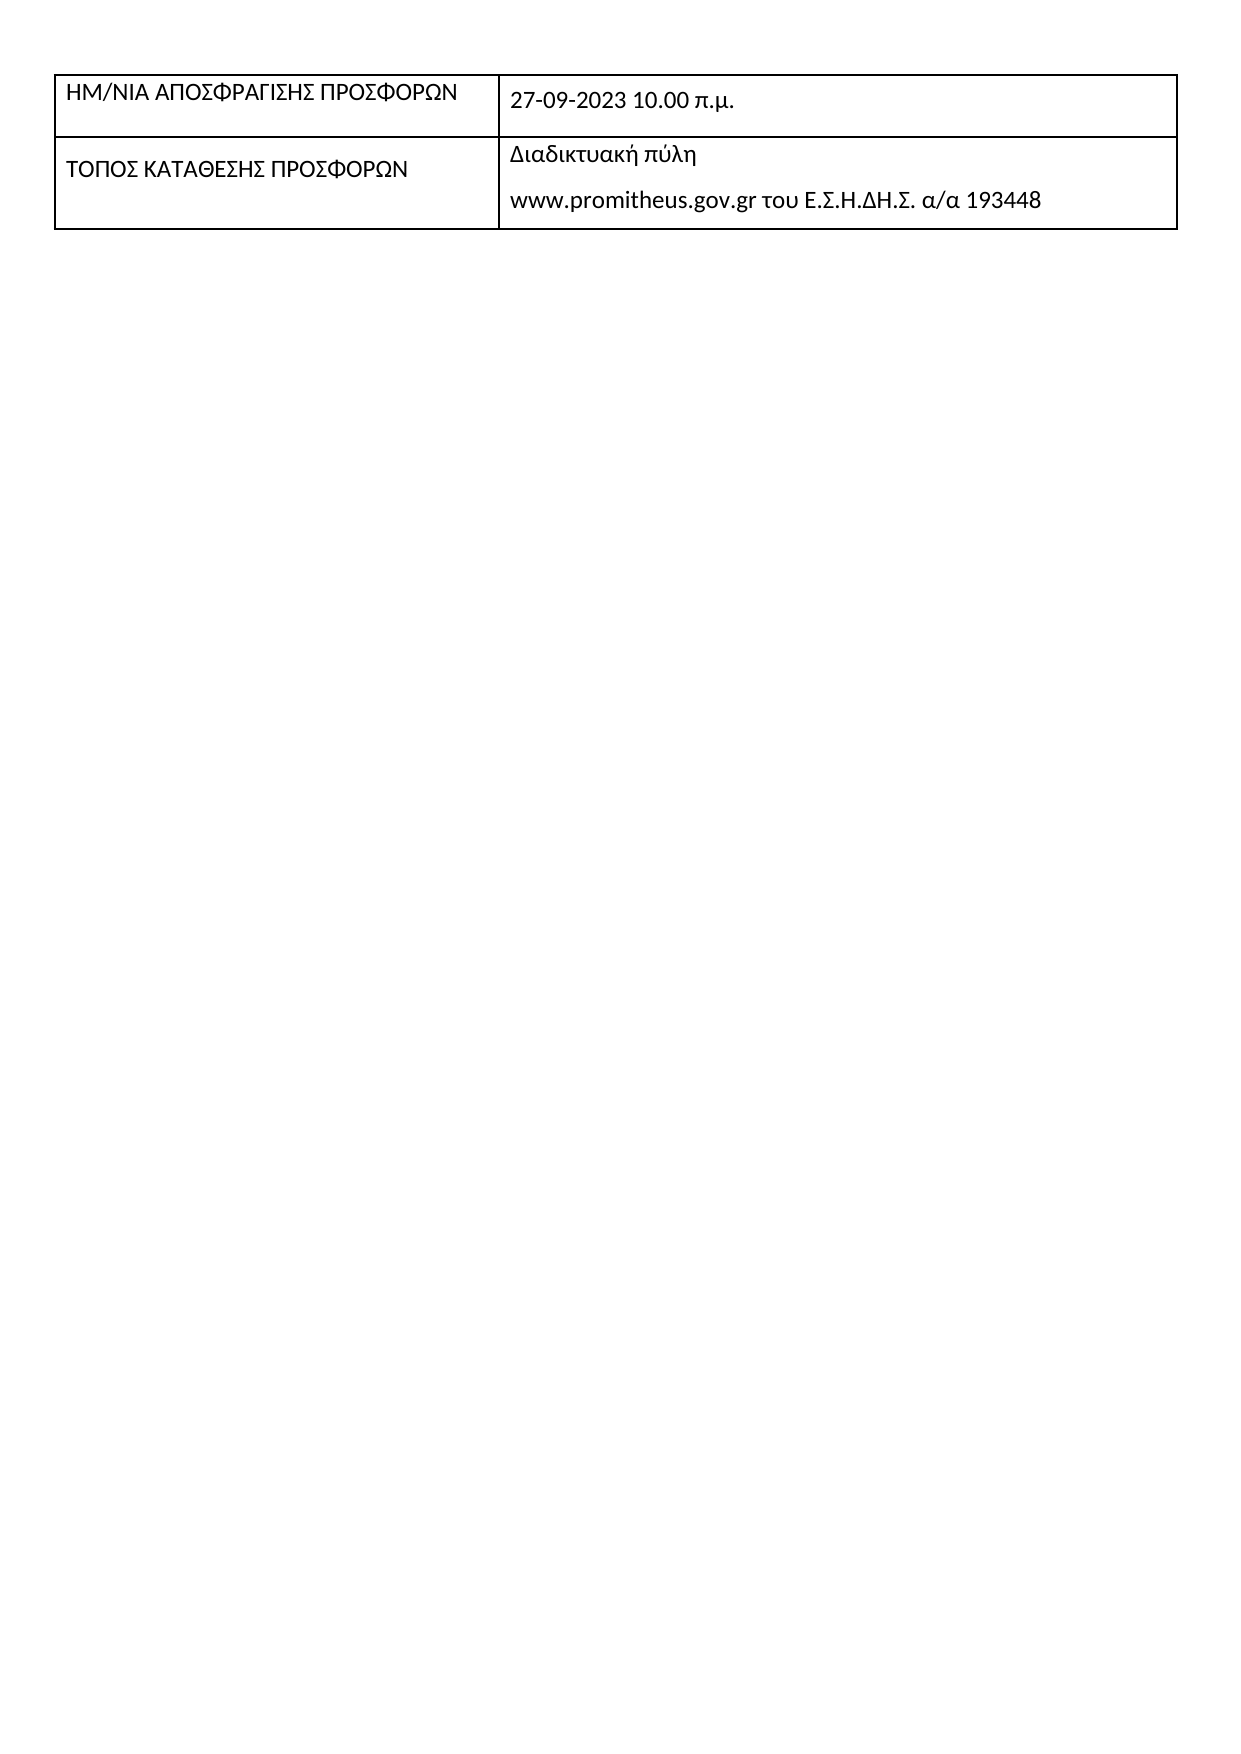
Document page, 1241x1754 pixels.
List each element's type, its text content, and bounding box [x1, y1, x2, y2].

table_cell Διαδικτυακή πύλη www.promitheus.gov.gr του Ε.Σ.Η.ΔΗ.Σ. α/α 193448 [500, 138, 1176, 228]
table_cell ΗΜ/ΝΙΑ ΑΠΟΣΦΡΑΓΙΣΗΣ ΠΡΟΣΦΟΡΩΝ [56, 76, 498, 136]
table_cell 27-09-2023 10.00 π.μ. [500, 76, 1176, 136]
table_cell ΤΟΠΟΣ ΚΑΤΑΘΕΣΗΣ ΠΡΟΣΦΟΡΩΝ [56, 138, 498, 228]
